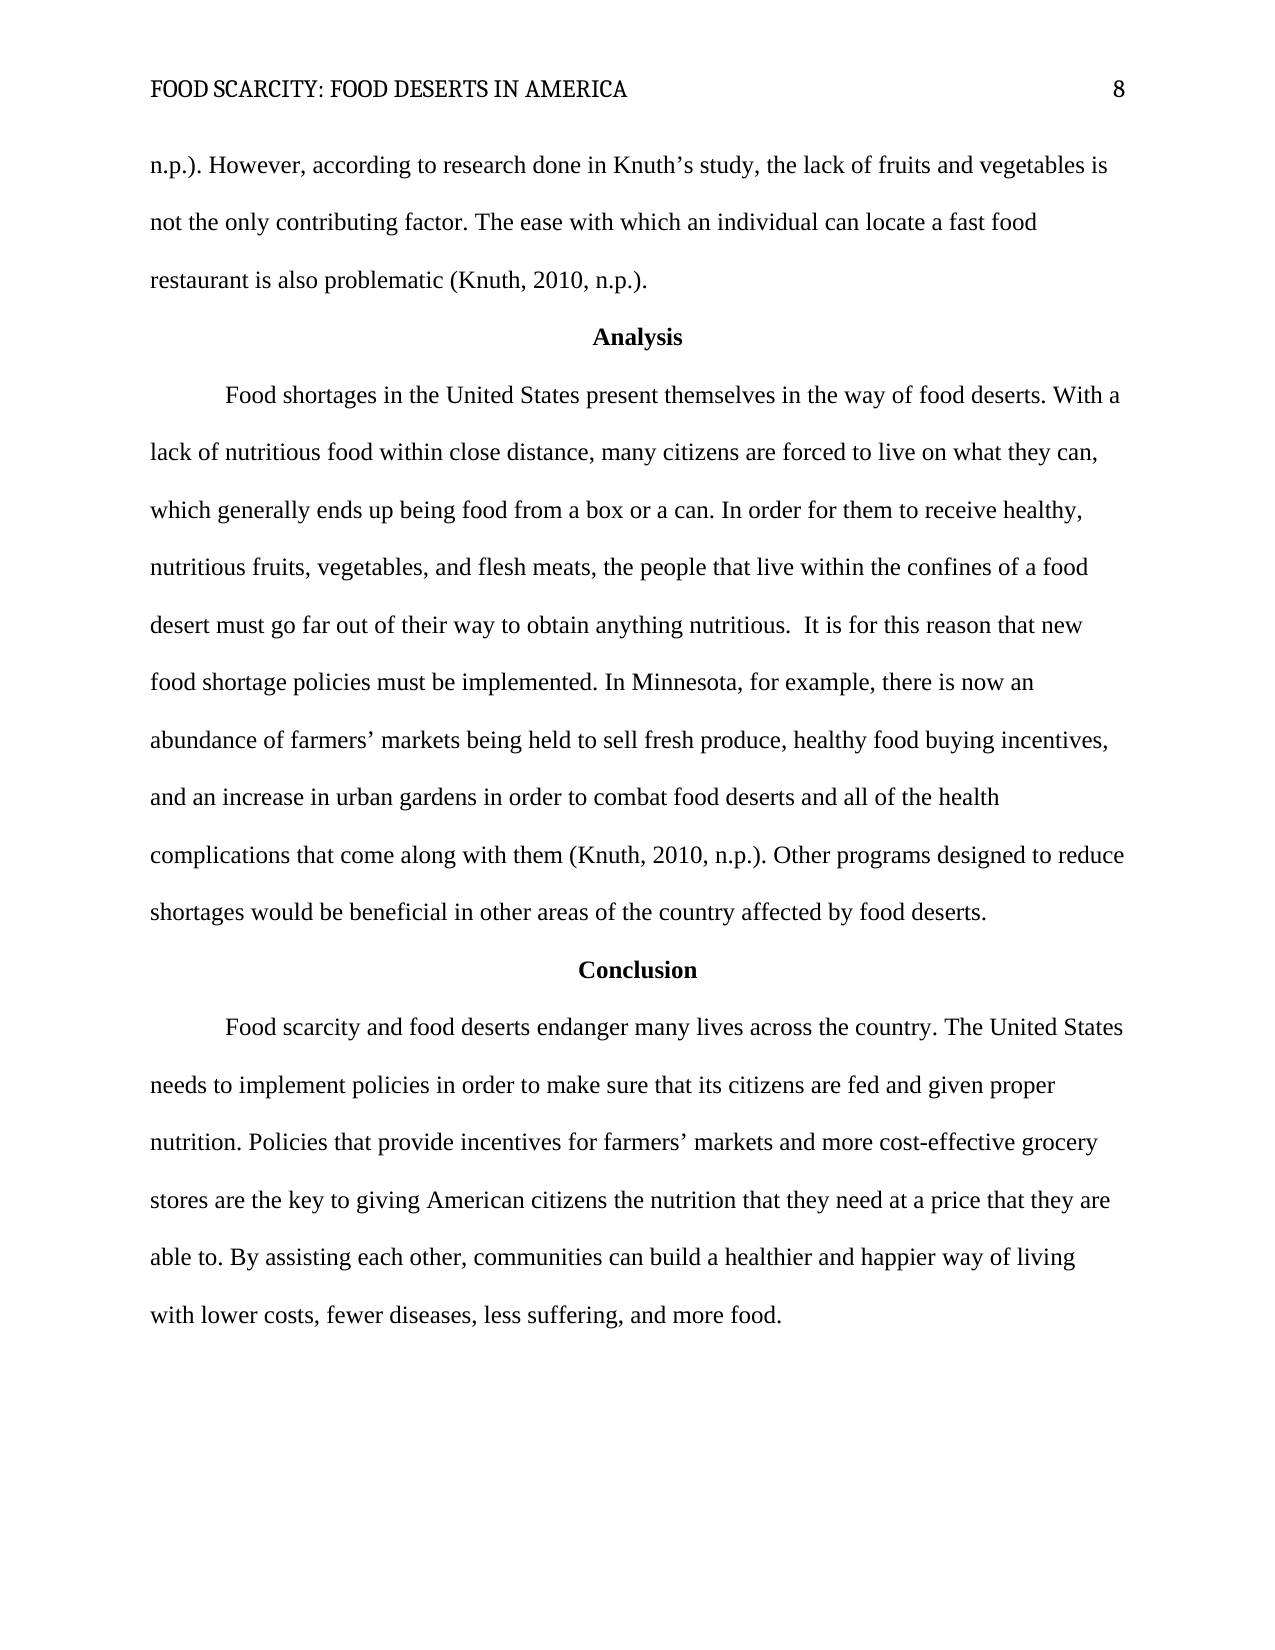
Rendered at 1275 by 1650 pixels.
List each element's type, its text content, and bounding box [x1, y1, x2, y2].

text Food shortages in the United States present themselves in the way of food deserts. With a lack of nutritious food within close distance, many citizens are forced to live on what they can, which generally ends up being food from a box or a can. In order for them to receive healthy, nutritious fruits, vegetables, and flesh meats, the people that live within the confines of a food desert must go far out of their way to obtain anything nutritious. It is for this reason that new food shortage policies must be implemented. In Minnesota, for example, there is now an abundance of farmers’ markets being held to sell fresh produce, healthy food buying incentives, and an increase in urban gardens in order to combat food deserts and all of the health complications that come along with them (Knuth, 2010, n.p.). Other programs designed to reduce shortages would be beneficial in other areas of the country affected by food deserts. [150, 380, 1125, 926]
text Food scarcity and food deserts endanger many lives across the country. The United States needs to implement policies in order to make sure that its citizens are fed and given proper nutrition. Policies that provide incentives for farmers’ markets and more cost-effective grocery stores are the key to giving American citizens the nutrition that they need at a price that they are able to. By assisting each other, communities can build a healthier and happier way of living with lower costs, fewer diseases, less suffering, and more food. [150, 1012, 1125, 1329]
text Analysis [150, 322, 1125, 351]
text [150, 150, 1125, 294]
text Conclusion [150, 955, 1125, 984]
